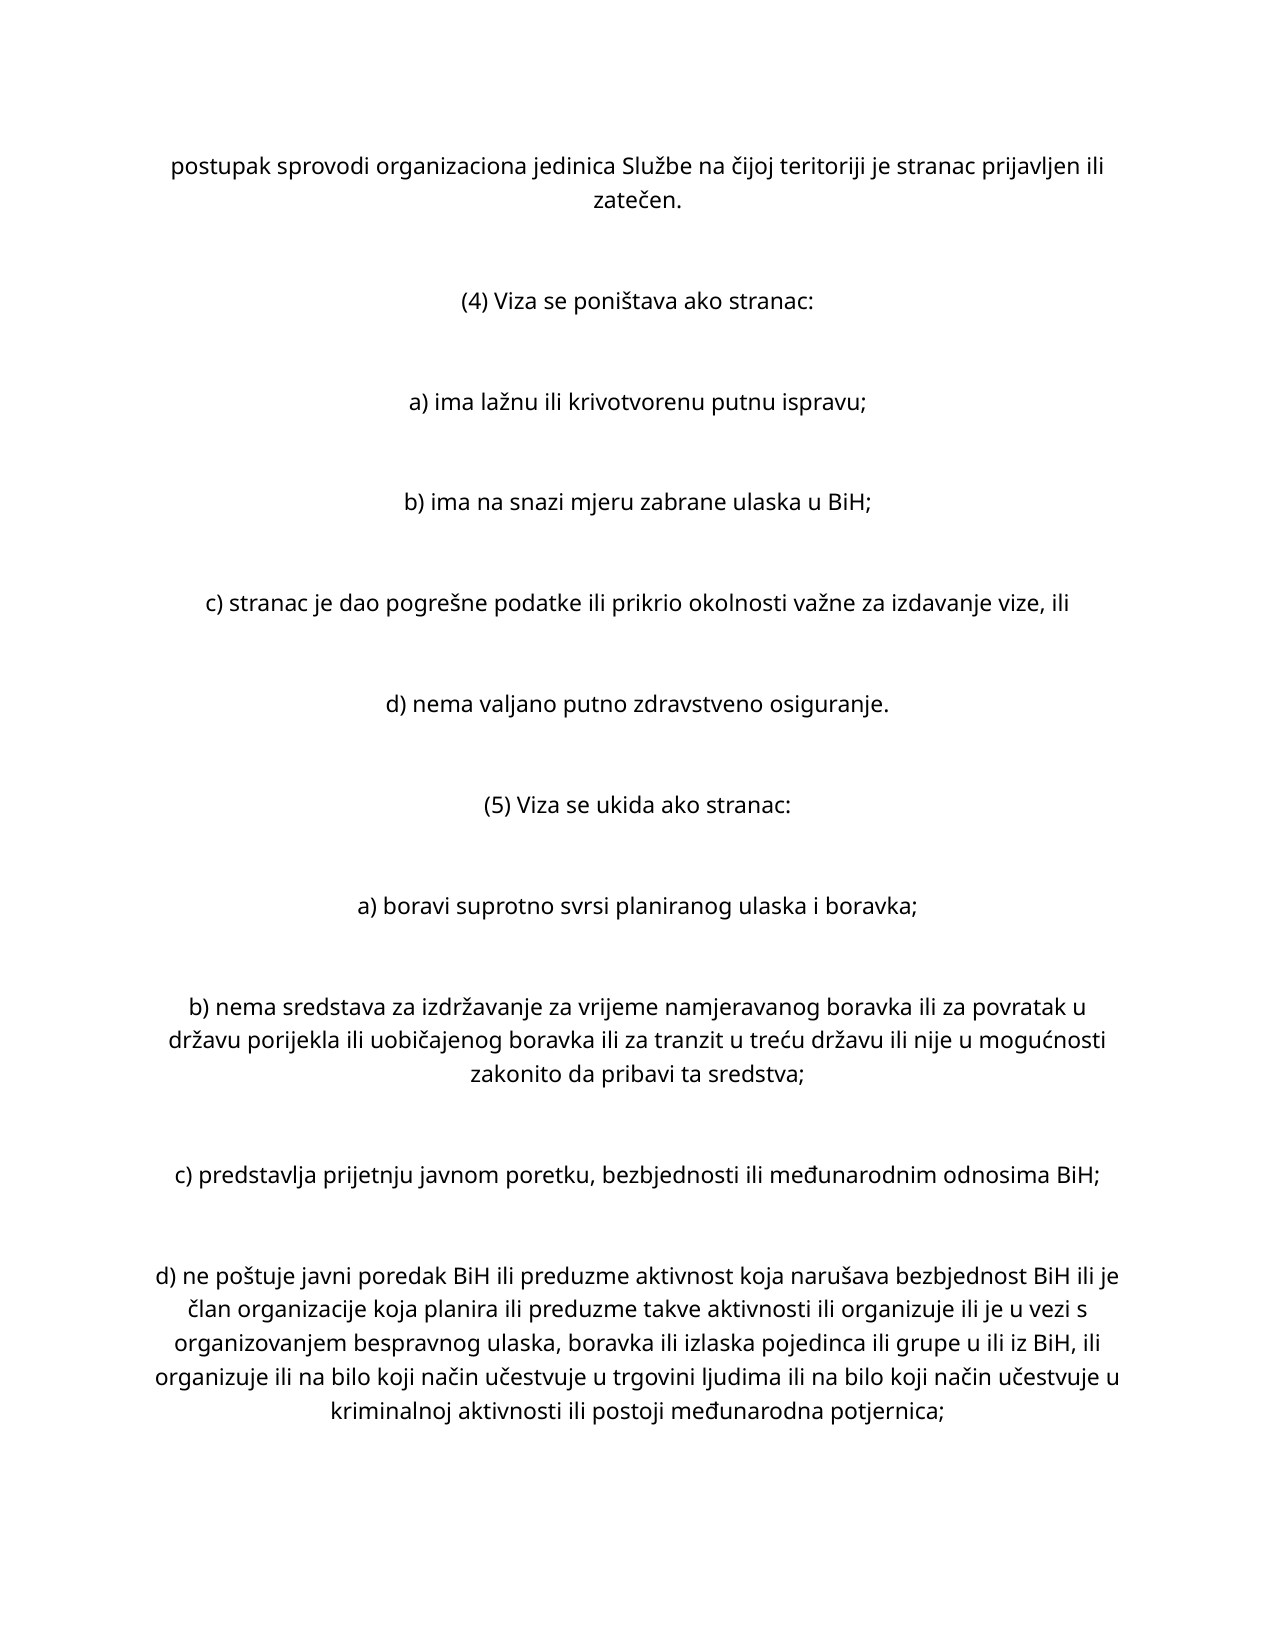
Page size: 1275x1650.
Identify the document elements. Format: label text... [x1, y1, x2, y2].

text b) nema sredstava za izdržavanje za vrijeme namjeravanog boravka ili za povratak u državu porijekla ili uobičajenog boravka ili za tranzit u treću državu ili nije u mogućnosti zakonito da pribavi ta sredstva; [150, 990, 1125, 1089]
text c) stranac je dao pogrešne podatke ili prikrio okolnosti važne za izdavanje vize, ili [150, 587, 1125, 618]
text d) nema valjano putno zdravstveno osiguranje. [150, 688, 1125, 719]
text a) ima lažnu ili krivotvorenu putnu ispravu; [150, 385, 1125, 417]
text (5) Viza se ukida ako stranac: [150, 789, 1125, 820]
text d) ne poštuje javni poredak BiH ili preduzme aktivnost koja narušava bezbjednost BiH ili je član organizacije koja planira ili preduzme takve aktivnosti ili organizuje ili je u vezi s organizovanjem bespravnog ulaska, boravka ili izlaska pojedinca ili grupe u ili iz BiH, ili organizuje ili na bilo koji način učestvuje u trgovini ljudima ili na bilo koji način učestvuje u kriminalnoj aktivnosti ili postoji međunarodna potjernica; [150, 1259, 1125, 1426]
text c) predstavlja prijetnju javnom poretku, bezbjednosti ili međunarodnim odnosima BiH; [150, 1159, 1125, 1190]
text b) ima na snazi mjeru zabrane ulaska u BiH; [150, 486, 1125, 517]
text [150, 150, 1125, 215]
text a) boravi suprotno svrsi planiranog ulaska i boravka; [150, 889, 1125, 921]
text (4) Viza se poništava ako stranac: [150, 284, 1125, 316]
